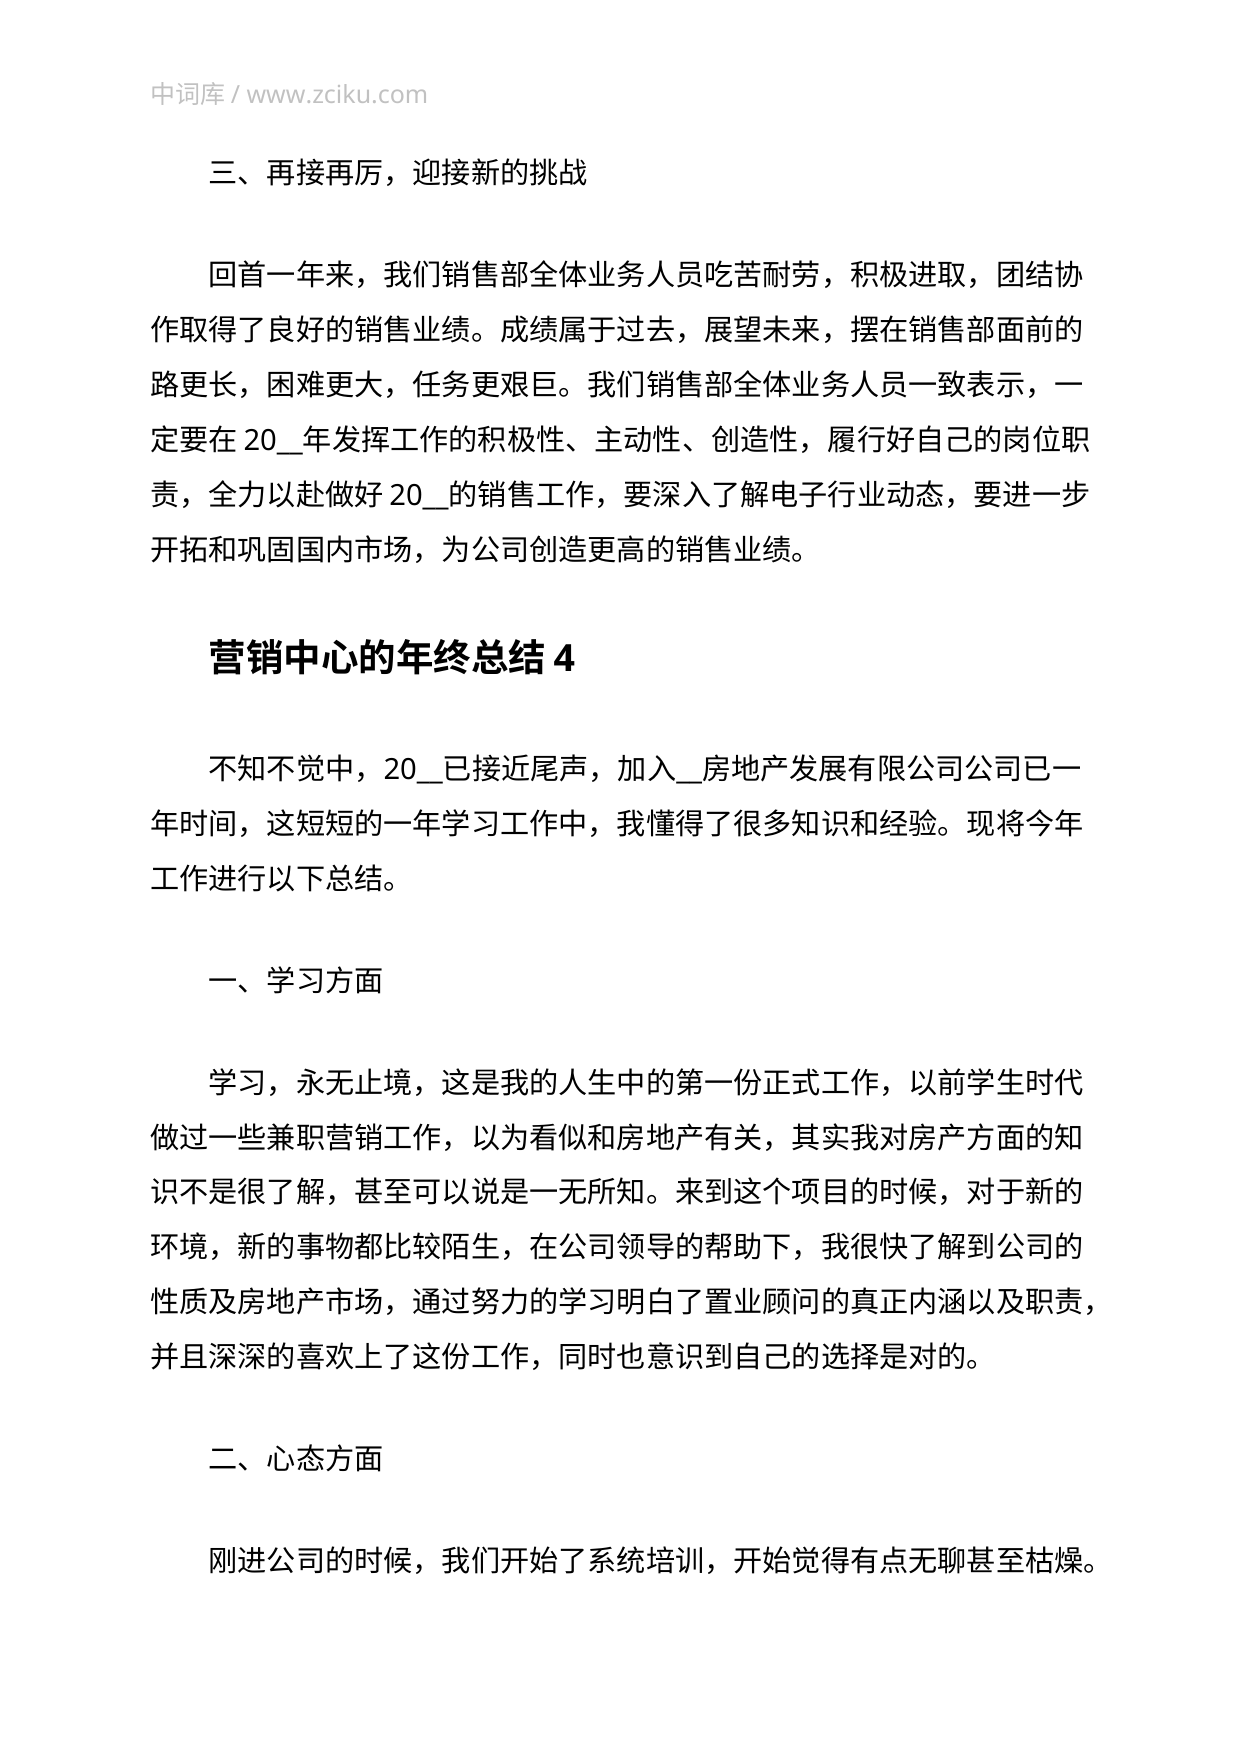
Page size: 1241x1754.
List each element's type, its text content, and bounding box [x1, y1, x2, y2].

text 学习，永无止境，这是我的人生中的第一份正式工作，以前学生时代做过一些兼职营销工作，以为看似和房地产有关，其实我对房产方面的知识不是很了解，甚至可以说是一无所知。来到这个项目的时候，对于新的环境，新的事物都比较陌生，在公司领导的帮助下，我很快了解到公司的性质及房地产市场，通过努力的学习明白了置业顾问的真正内涵以及职责，并且深深的喜欢上了这份工作，同时也意识到自己的选择是对的。 [150, 1059, 1090, 1376]
text 三、再接再厉，迎接新的挑战 [150, 150, 1090, 192]
text 回首一年来，我们销售部全体业务人员吃苦耐劳，积极进取，团结协作取得了良好的销售业绩。成绩属于过去，展望未来，摆在销售部面前的路更长，困难更大，任务更艰巨。我们销售部全体业务人员一致表示，一定要在20__年发挥工作的积极性、主动性、创造性，履行好自己的岗位职责，全力以赴做好20__的销售工作，要深入了解电子行业动态，要进一步开拓和巩固国内市场，为公司创造更高的销售业绩。 [150, 252, 1090, 569]
text 二、心态方面 [150, 1436, 1090, 1478]
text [150, 1537, 1090, 1579]
text 营销中心的年终总结4 [150, 628, 1090, 683]
text 一、学习方面 [150, 957, 1090, 1000]
text 不知不觉中，20__已接近尾声，加入__房地产发展有限公司公司已一年时间，这短短的一年学习工作中，我懂得了很多知识和经验。现将今年工作进行以下总结。 [150, 746, 1090, 898]
